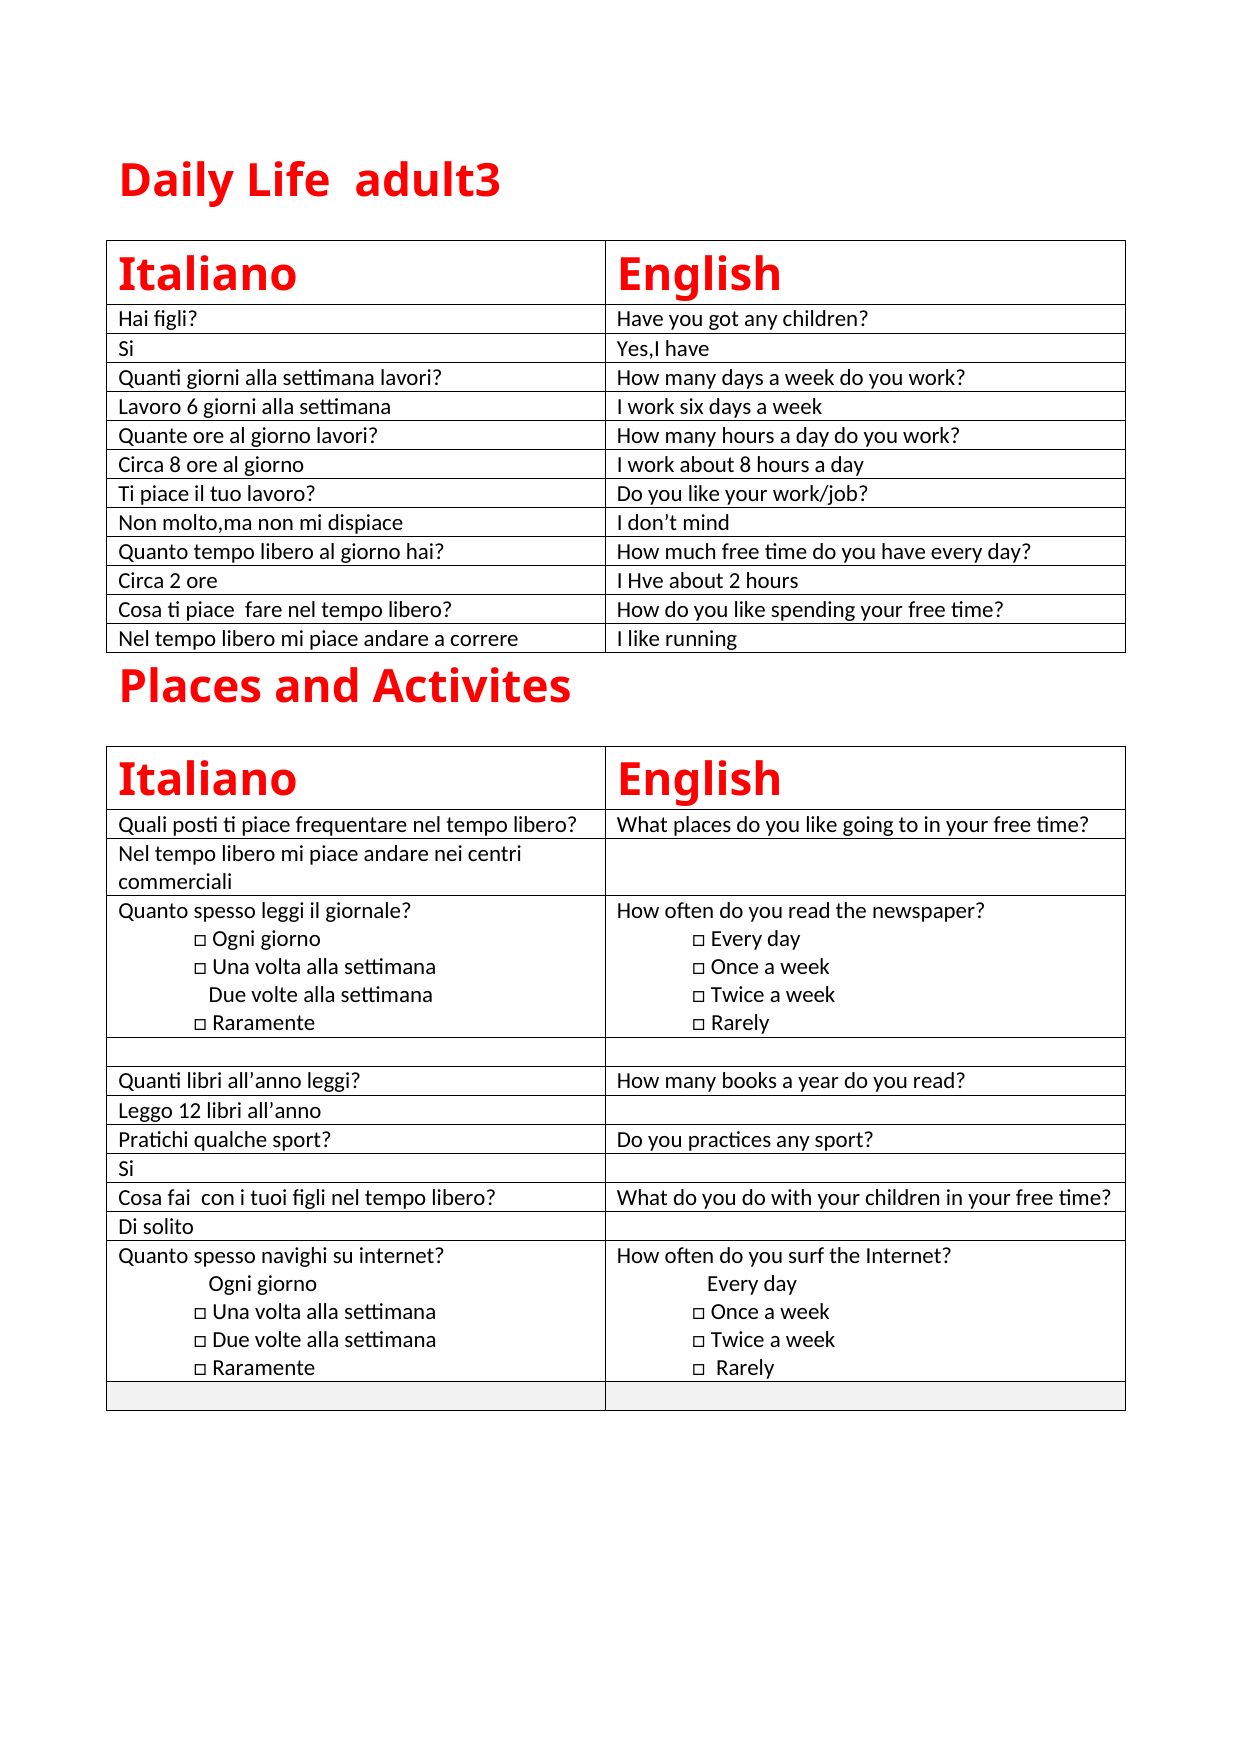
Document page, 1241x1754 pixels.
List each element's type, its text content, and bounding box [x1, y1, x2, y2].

table_cell Cosa ti piace fare nel tempo libero? [107, 595, 605, 623]
table_cell Quanto spesso navighi su internet? Ogni giorno □ Una volta alla settimana □ Due volte alla settimana □ Raramente [107, 1241, 605, 1381]
table_cell Si [107, 334, 605, 362]
table_cell What places do you like going to in your free time? [606, 810, 1125, 838]
table_cell Non molto,ma non mi dispiace [107, 508, 605, 536]
table_cell [107, 1038, 605, 1066]
table_cell Yes,I have [606, 334, 1125, 362]
table_cell I don’t mind [606, 508, 1125, 536]
table_cell Do you practices any sport? [606, 1125, 1125, 1153]
table_cell [606, 839, 1125, 895]
table_cell Lavoro 6 giorni alla settimana [107, 392, 605, 420]
table_cell Circa 8 ore al giorno [107, 450, 605, 478]
table_cell How often do you surf the Internet? Every day □ Once a week □ Twice a week □ Rarely [606, 1241, 1125, 1381]
table_cell Pratichi qualche sport? [107, 1125, 605, 1153]
table_cell Quanto spesso leggi il giornale? □ Ogni giorno □ Una volta alla settimana Due volte alla settimana □ Raramente [107, 896, 605, 1037]
table_cell How many hours a day do you work? [606, 421, 1125, 449]
table_cell Do you like your work/job? [606, 479, 1125, 507]
table_cell Circa 2 ore [107, 566, 605, 594]
table_cell What do you do with your children in your free time? [606, 1183, 1125, 1211]
table_header English [606, 747, 1125, 809]
table_cell Quante ore al giorno lavori? [107, 421, 605, 449]
table_cell Nel tempo libero mi piace andare nei centri commerciali [107, 839, 605, 895]
table_header Italiano [107, 747, 605, 809]
table_cell [606, 1212, 1125, 1240]
table_cell I work about 8 hours a day [606, 450, 1125, 478]
table_cell I Hve about 2 hours [606, 566, 1125, 594]
table_cell Quali posti ti piace frequentare nel tempo libero? [107, 810, 605, 838]
table_cell I like running [606, 624, 1125, 652]
table_header Italiano [107, 241, 605, 303]
table_cell Hai figli? [107, 305, 605, 333]
table_cell Have you got any children? [606, 305, 1125, 333]
table_cell Leggo 12 libri all’anno [107, 1096, 605, 1124]
table_cell Quanti libri all’anno leggi? [107, 1067, 605, 1095]
text Daily Life adult3 [118, 148, 1122, 210]
table_cell [107, 1382, 605, 1410]
text Places and Activites [118, 653, 1122, 716]
table_cell Cosa fai con i tuoi figli nel tempo libero? [107, 1183, 605, 1211]
table_cell How do you like spending your free time? [606, 595, 1125, 623]
table_cell Quanto tempo libero al giorno hai? [107, 537, 605, 565]
table_header English [606, 241, 1125, 303]
table_cell How many books a year do you read? [606, 1067, 1125, 1095]
table_cell How often do you read the newspaper? □ Every day □ Once a week □ Twice a week □ Rarely [606, 896, 1125, 1037]
table_cell How much free time do you have every day? [606, 537, 1125, 565]
table_cell How many days a week do you work? [606, 363, 1125, 391]
table_cell [606, 1154, 1125, 1182]
table_cell Ti piace il tuo lavoro? [107, 479, 605, 507]
table_cell I work six days a week [606, 392, 1125, 420]
table_cell [606, 1382, 1125, 1410]
table_cell Di solito [107, 1212, 605, 1240]
table_cell Quanti giorni alla settimana lavori? [107, 363, 605, 391]
table_cell Si [107, 1154, 605, 1182]
table_cell [606, 1096, 1125, 1124]
table_cell Nel tempo libero mi piace andare a correre [107, 624, 605, 652]
table_cell [606, 1038, 1125, 1066]
